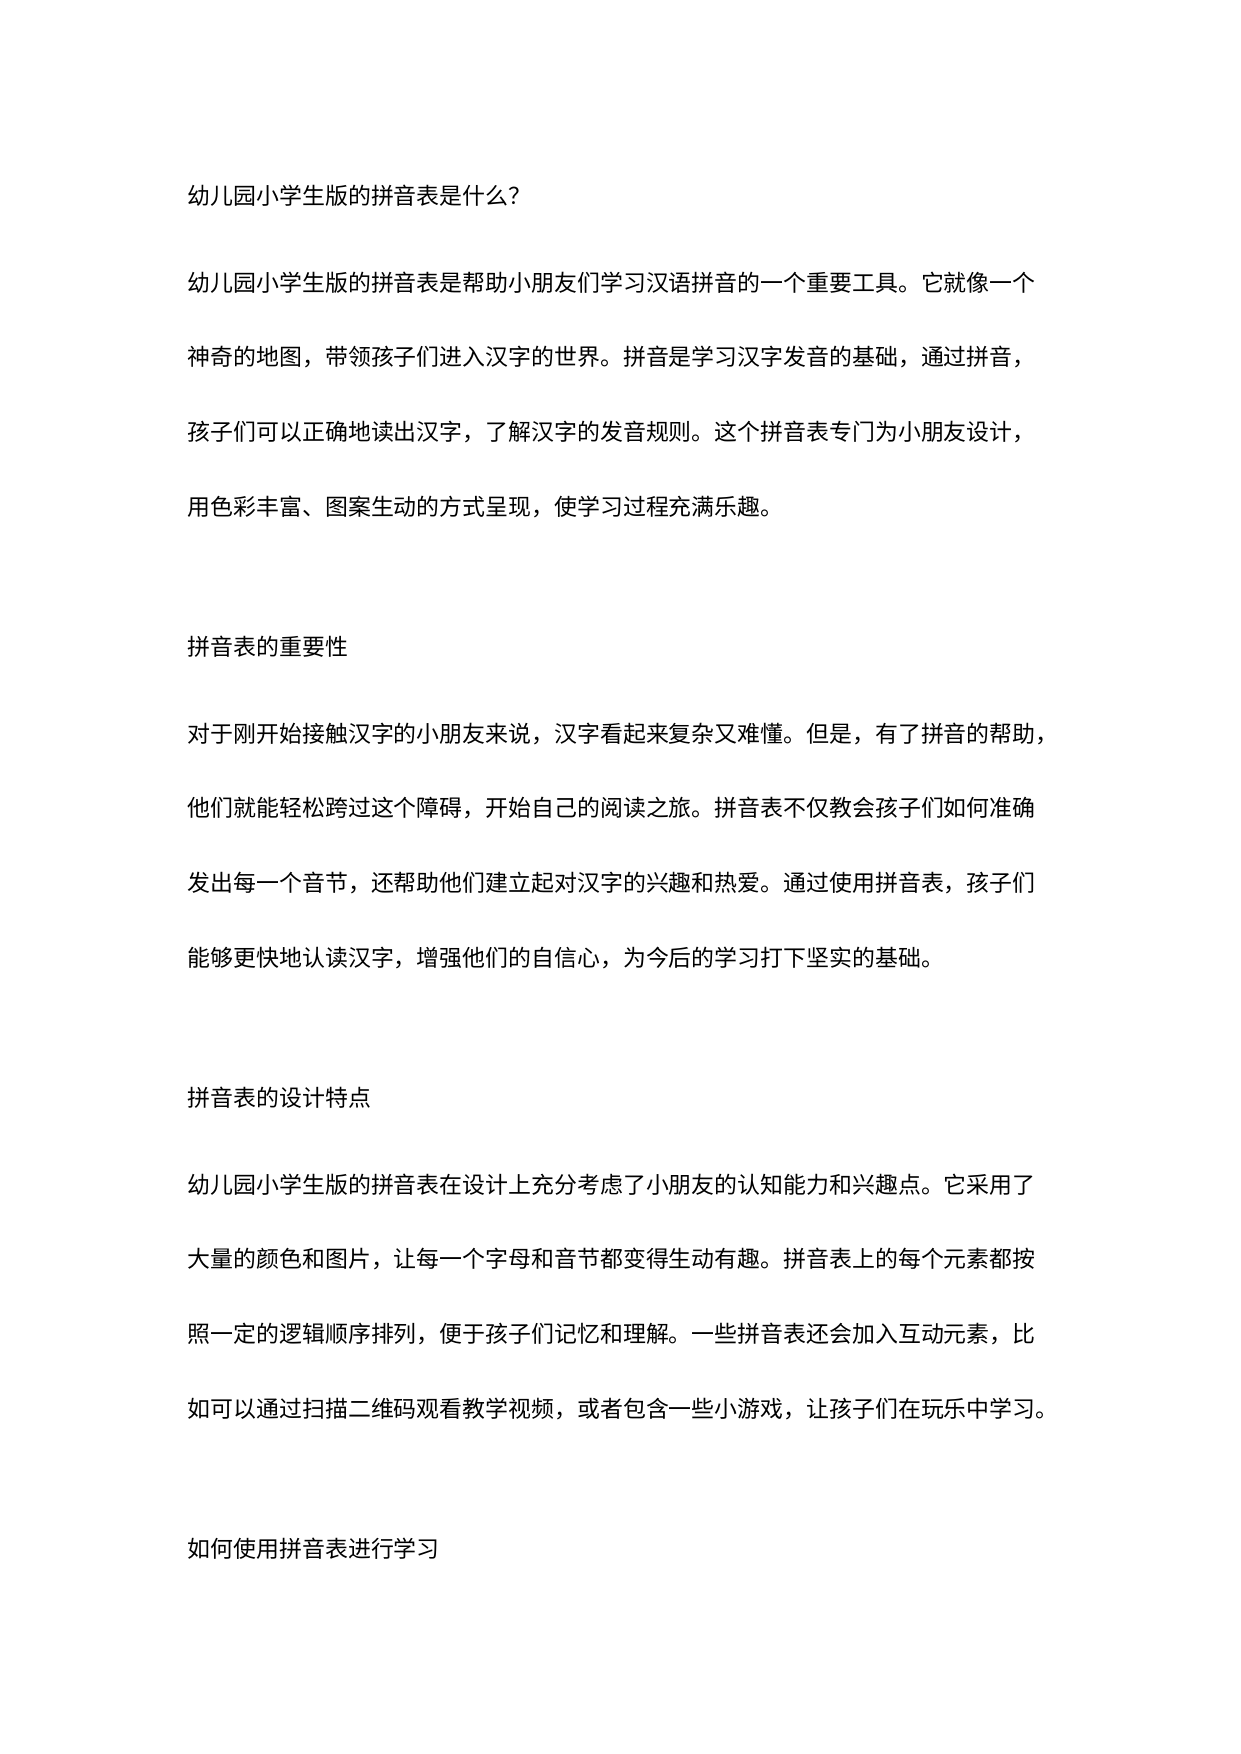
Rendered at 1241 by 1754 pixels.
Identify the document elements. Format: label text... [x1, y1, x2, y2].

text 如何使用拼音表进行学习 [187, 1515, 1053, 1580]
text 幼儿园小学生版的拼音表是什么？ [187, 162, 1053, 227]
text 幼儿园小学生版的拼音表在设计上充分考虑了小朋友的认知能力和兴趣点。它采用了大量的颜色和图片，让每一个字母和音节都变得生动有趣。拼音表上的每个元素都按照一定的逻辑顺序排列，便于孩子们记忆和理解。一些拼音表还会加入互动元素，比如可以通过扫描二维码观看教学视频，或者包含一些小游戏，让孩子们在玩乐中学习。 [187, 1151, 1053, 1440]
text 拼音表的重要性 [187, 613, 1053, 678]
text 拼音表的设计特点 [187, 1064, 1053, 1129]
text 幼儿园小学生版的拼音表是帮助小朋友们学习汉语拼音的一个重要工具。它就像一个神奇的地图，带领孩子们进入汉字的世界。拼音是学习汉字发音的基础，通过拼音，孩子们可以正确地读出汉字，了解汉字的发音规则。这个拼音表专门为小朋友设计，用色彩丰富、图案生动的方式呈现，使学习过程充满乐趣。 [187, 248, 1053, 538]
text 对于刚开始接触汉字的小朋友来说，汉字看起来复杂又难懂。但是，有了拼音的帮助，他们就能轻松跨过这个障碍，开始自己的阅读之旅。拼音表不仅教会孩子们如何准确发出每一个音节，还帮助他们建立起对汉字的兴趣和热爱。通过使用拼音表，孩子们能够更快地认读汉字，增强他们的自信心，为今后的学习打下坚实的基础。 [187, 699, 1053, 989]
